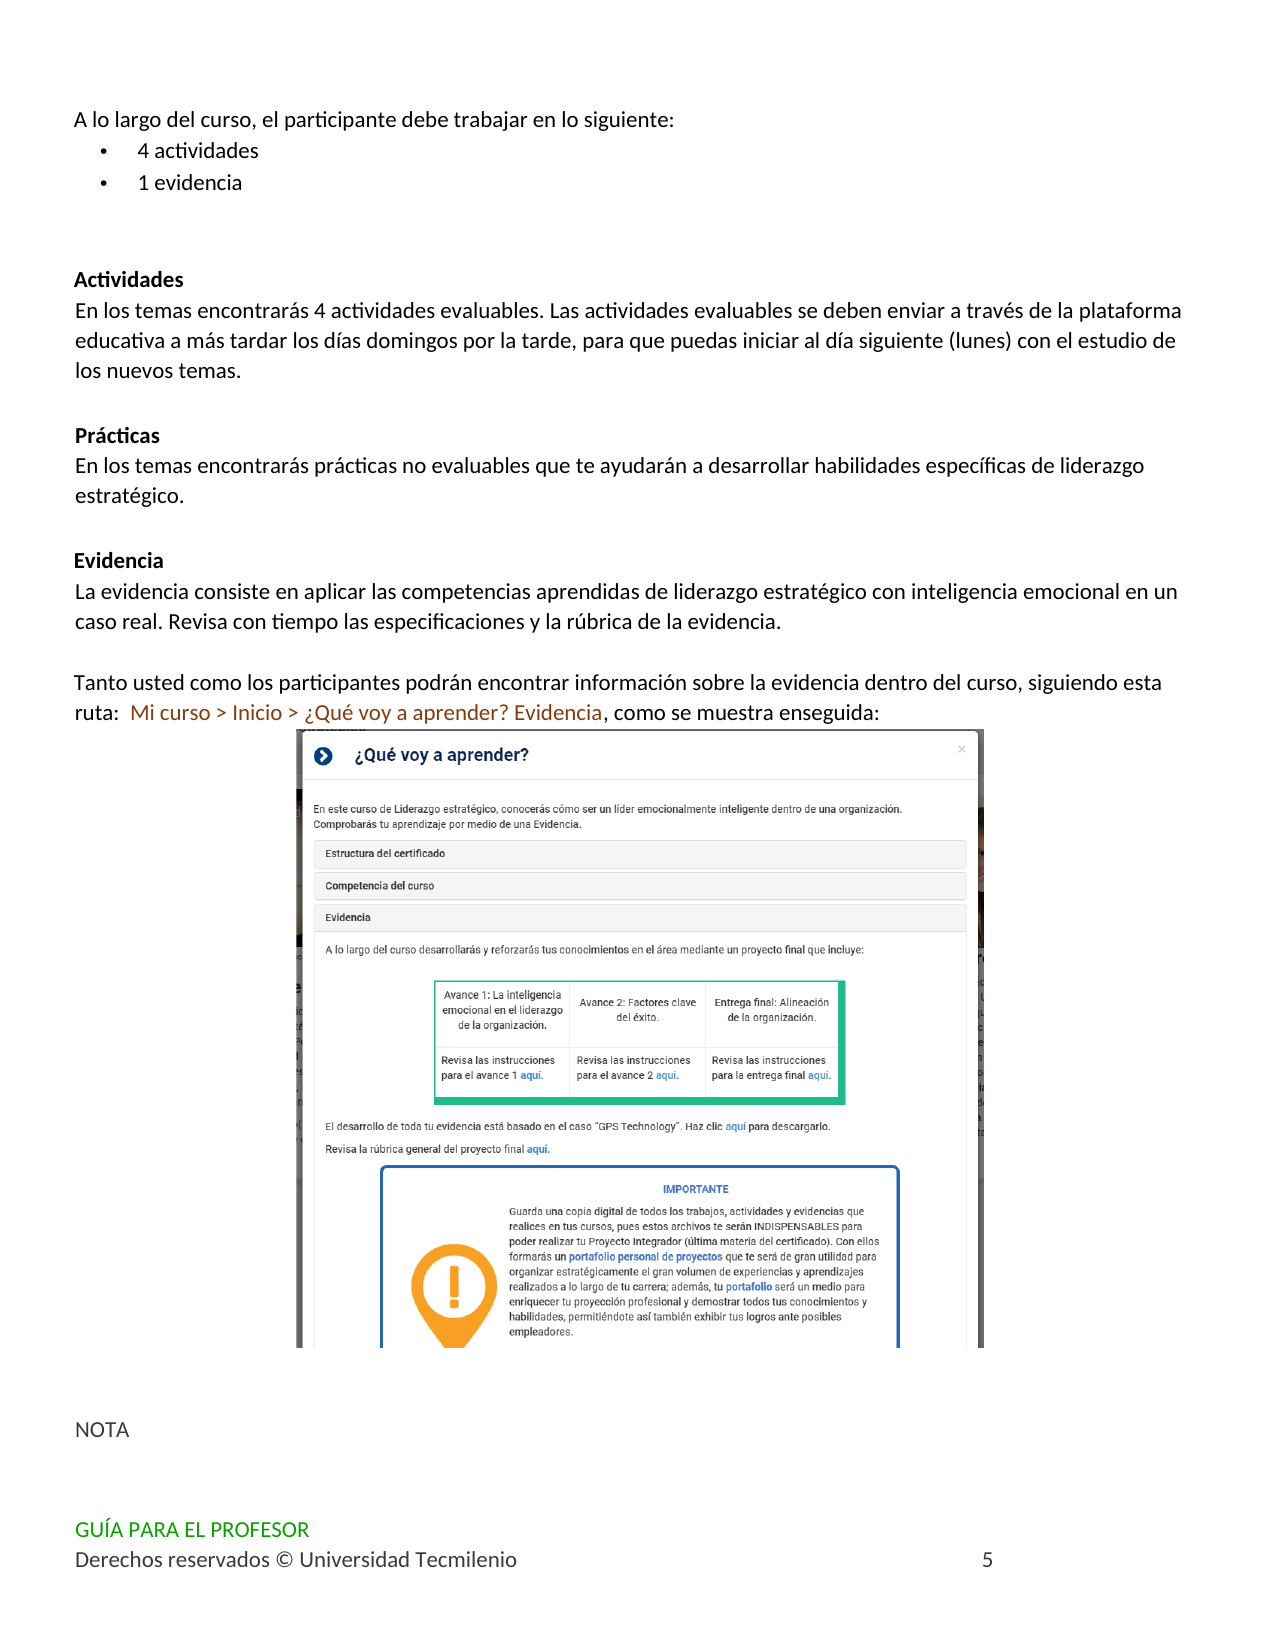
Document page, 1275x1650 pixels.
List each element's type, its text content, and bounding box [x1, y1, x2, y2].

text Prácticas En los temas encontrarás prácticas no evaluables que te ayudarán a desarrollar habilidades específicas de liderazgo estratégico. [75, 421, 1205, 509]
list 4 actividades [100, 136, 1203, 164]
text Actividades [73, 265, 1203, 293]
list 1 evidencia [100, 168, 1203, 196]
text A lo largo del curso, el participante debe trabajar en lo siguiente: [73, 105, 1203, 133]
text Evidencia [73, 546, 1203, 574]
text Tanto usted como los participantes podrán encontrar información sobre la evidencia dentro del curso, siguiendo esta ruta: Mi curso > Inicio > ¿Qué voy a aprender? Evidencia, como se muestra enseguida: [73, 668, 1203, 726]
picture [296, 729, 984, 1348]
text La evidencia consiste en aplicar las competencias aprendidas de liderazgo estratégico con inteligencia emocional en un caso real. Revisa con tiempo las especificaciones y la rúbrica de la evidencia. [75, 577, 1205, 635]
text En los temas encontrarás 4 actividades evaluables. Las actividades evaluables se deben enviar a través de la plataforma educativa a más tardar los días domingos por la tarde, para que puedas iniciar al día siguiente (lunes) con el estudio de los nuevos temas. [75, 296, 1205, 384]
text NOTA [75, 1415, 1205, 1443]
